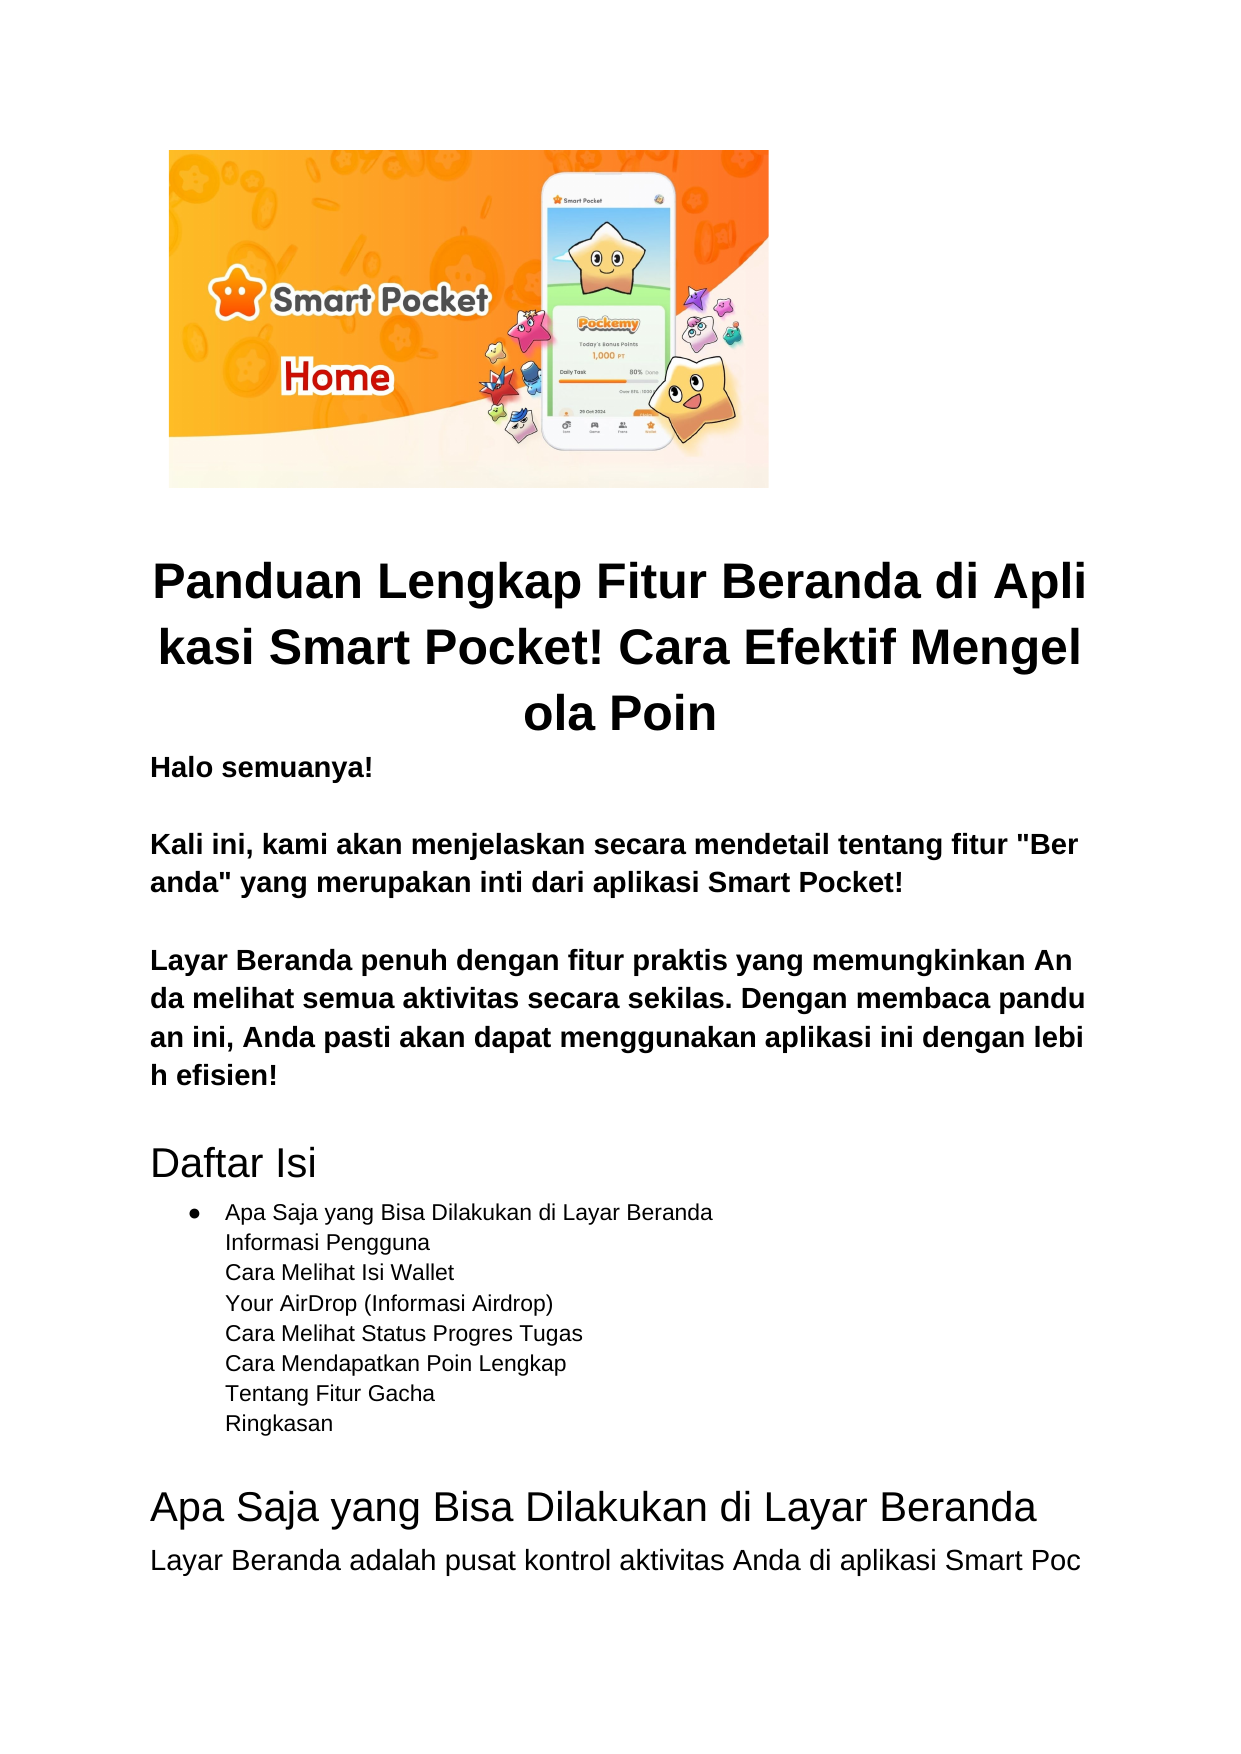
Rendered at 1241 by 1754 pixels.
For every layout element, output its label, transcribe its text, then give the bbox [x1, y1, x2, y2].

subtitle Apa Saja yang Bisa Dilakukan di Layar Beranda [150, 1482, 1090, 1530]
list Apa Saja yang Bisa Dilakukan di Layar Beranda Informasi Pengguna Cara Melihat Isi Wallet Your AirDrop (Informasi Airdrop) Cara Melihat Status Progres Tugas Cara Mendapatkan Poin Lengkap Tentang Fitur Gacha Ringkasan [187, 1199, 1090, 1437]
subtitle Daftar Isi [150, 1138, 1090, 1186]
text Halo semuanya! Kali ini, kami akan menjelaskan secara mendetail tentang fitur "Beranda" yang merupakan inti dari aplikasi Smart Pocket! Layar Beranda penuh dengan fitur praktis yang memungkinkan Anda melihat semua aktivitas secara sekilas. Dengan membaca panduan ini, Anda pasti akan dapat menggunakan aplikasi ini dengan lebih efisien! [150, 750, 1090, 1092]
text Panduan Lengkap Fitur Beranda di Aplikasi Smart Pocket! Cara Efektif Mengelola Poin [150, 552, 1090, 741]
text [150, 1543, 1090, 1576]
picture [168, 150, 769, 488]
